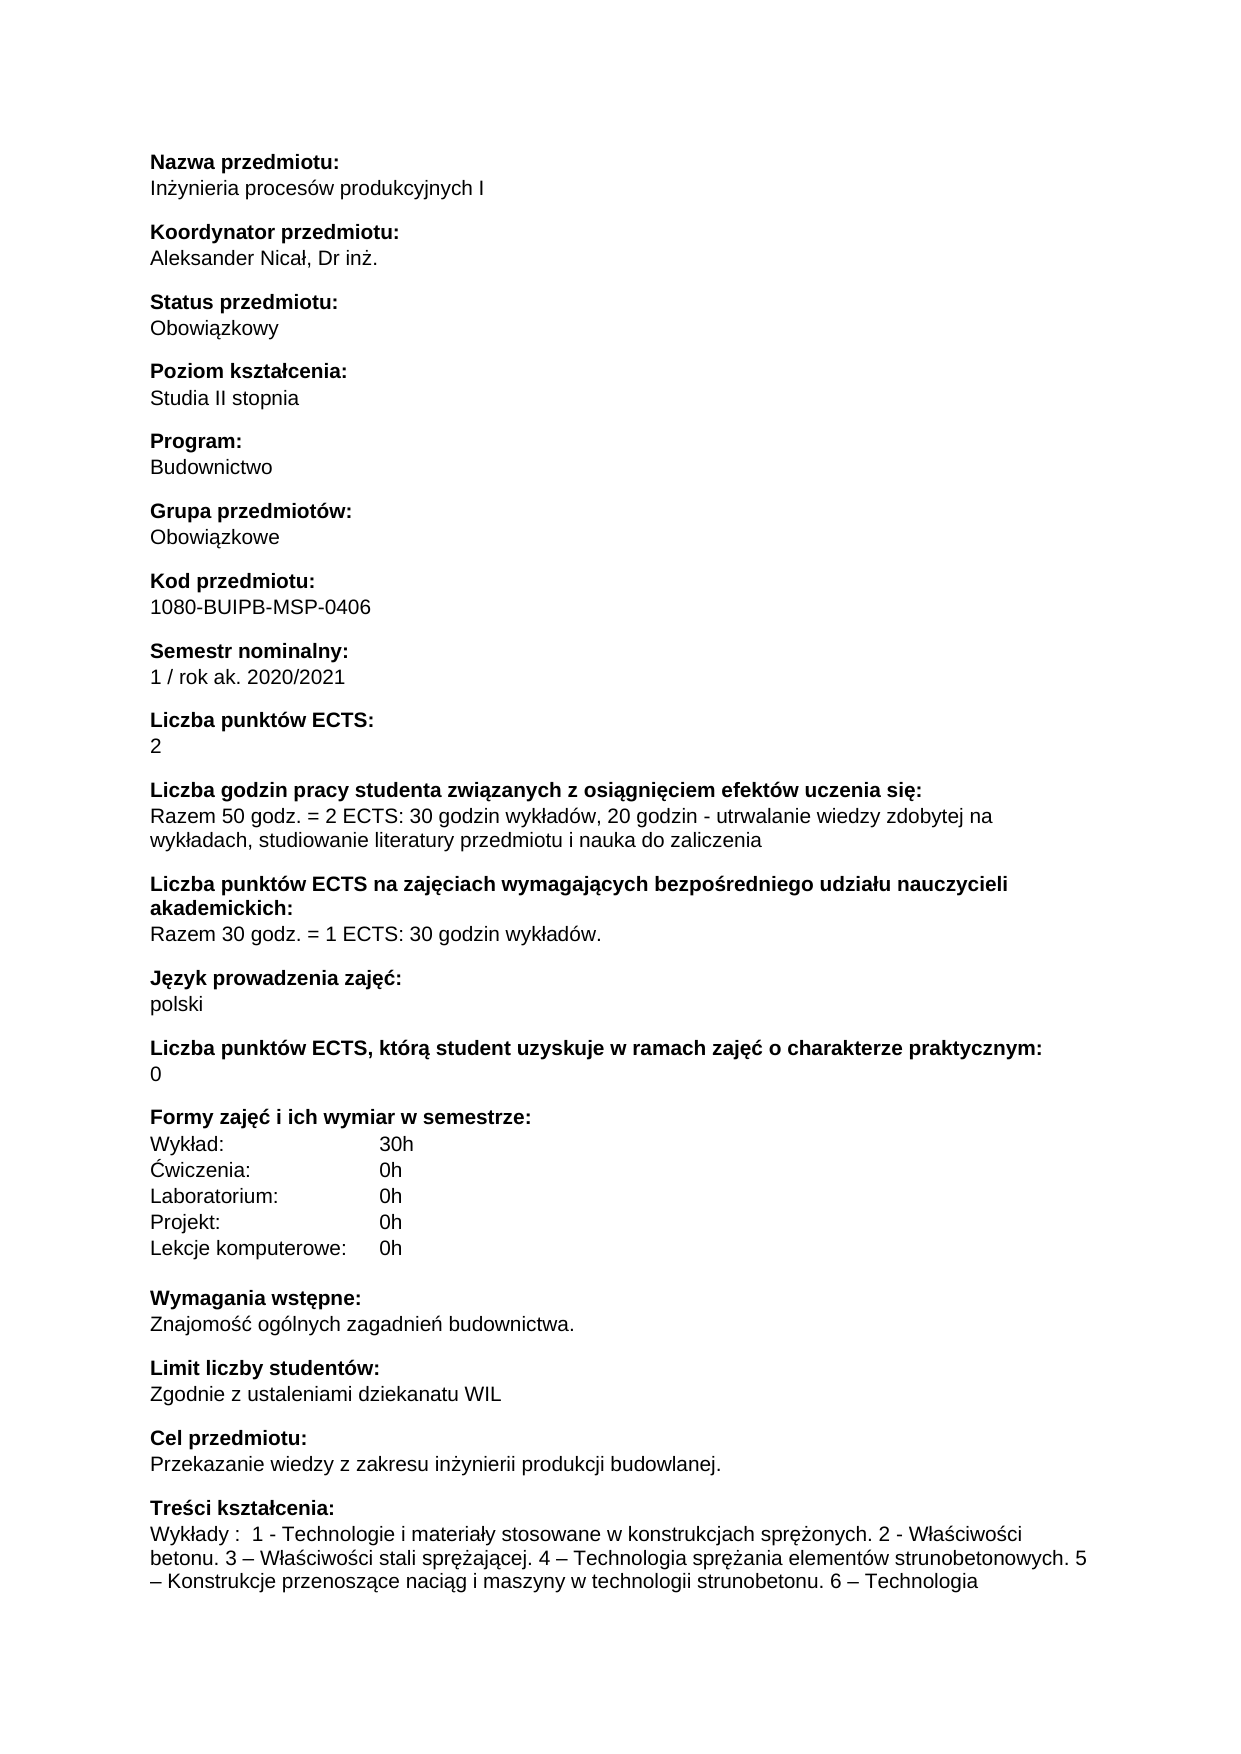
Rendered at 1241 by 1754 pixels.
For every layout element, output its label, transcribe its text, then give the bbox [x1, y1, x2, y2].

text Wymagania wstępne: [150, 1286, 1090, 1310]
table_cell Ćwiczenia: [140, 1158, 367, 1182]
text Semestr nominalny: [150, 638, 1090, 662]
text Liczba punktów ECTS: [150, 708, 1090, 732]
table_header Wykład: [140, 1132, 367, 1156]
text Liczba punktów ECTS, którą student uzyskuje w ramach zajęć o charakterze praktycznym: [150, 1035, 1090, 1059]
text 0 [150, 1061, 1090, 1085]
text Liczba punktów ECTS na zajęciach wymagających bezpośredniego udziału nauczycieli akademickich: [150, 872, 1090, 920]
text Aleksander Nicał, Dr inż. [150, 246, 1090, 270]
table_cell Laboratorium: [140, 1184, 367, 1208]
text Status przedmiotu: [150, 289, 1090, 313]
text Liczba godzin pracy studenta związanych z osiągnięciem efektów uczenia się: [150, 778, 1090, 802]
text Treści kształcenia: [150, 1495, 1090, 1519]
text Inżynieria procesów produkcyjnych I [150, 176, 1090, 200]
text 1080-BUIPB-MSP-0406 [150, 595, 1090, 619]
text Przekazanie wiedzy z zakresu inżynierii produkcji budowlanej. [150, 1452, 1090, 1476]
table_cell 0h [369, 1182, 597, 1208]
text 1 / rok ak. 2020/2021 [150, 664, 1090, 688]
text Limit liczby studentów: [150, 1356, 1090, 1380]
text Zgodnie z ustaleniami dziekanatu WIL [150, 1382, 1090, 1406]
text Kod przedmiotu: [150, 569, 1090, 593]
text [150, 1521, 1090, 1593]
text Poziom kształcenia: [150, 359, 1090, 383]
text Nazwa przedmiotu: [150, 150, 1090, 174]
text Koordynator przedmiotu: [150, 220, 1090, 244]
text Obowiązkowe [150, 525, 1090, 549]
table_cell 0h [369, 1234, 597, 1260]
table_cell Lekcje komputerowe: [140, 1236, 367, 1260]
text Język prowadzenia zajęć: [150, 966, 1090, 989]
text Znajomość ogólnych zagadnień budownictwa. [150, 1312, 1090, 1336]
table_header 30h [369, 1132, 597, 1156]
table_cell 0h [369, 1208, 597, 1234]
text Formy zajęć i ich wymiar w semestrze: [150, 1105, 1090, 1129]
text polski [150, 992, 1090, 1016]
text Obowiązkowy [150, 316, 1090, 339]
text Studia II stopnia [150, 385, 1090, 409]
text Razem 50 godz. = 2 ECTS: 30 godzin wykładów, 20 godzin - utrwalanie wiedzy zdobytej na wykładach, studiowanie literatury przedmiotu i nauka do zaliczenia [150, 804, 1090, 852]
text Program: [150, 429, 1090, 453]
table_cell Projekt: [140, 1210, 367, 1234]
text Budownictwo [150, 455, 1090, 479]
text Cel przedmiotu: [150, 1426, 1090, 1449]
table_cell 0h [369, 1156, 597, 1182]
text Razem 30 godz. = 1 ECTS: 30 godzin wykładów. [150, 922, 1090, 946]
text 2 [150, 734, 1090, 758]
text Grupa przedmiotów: [150, 499, 1090, 523]
